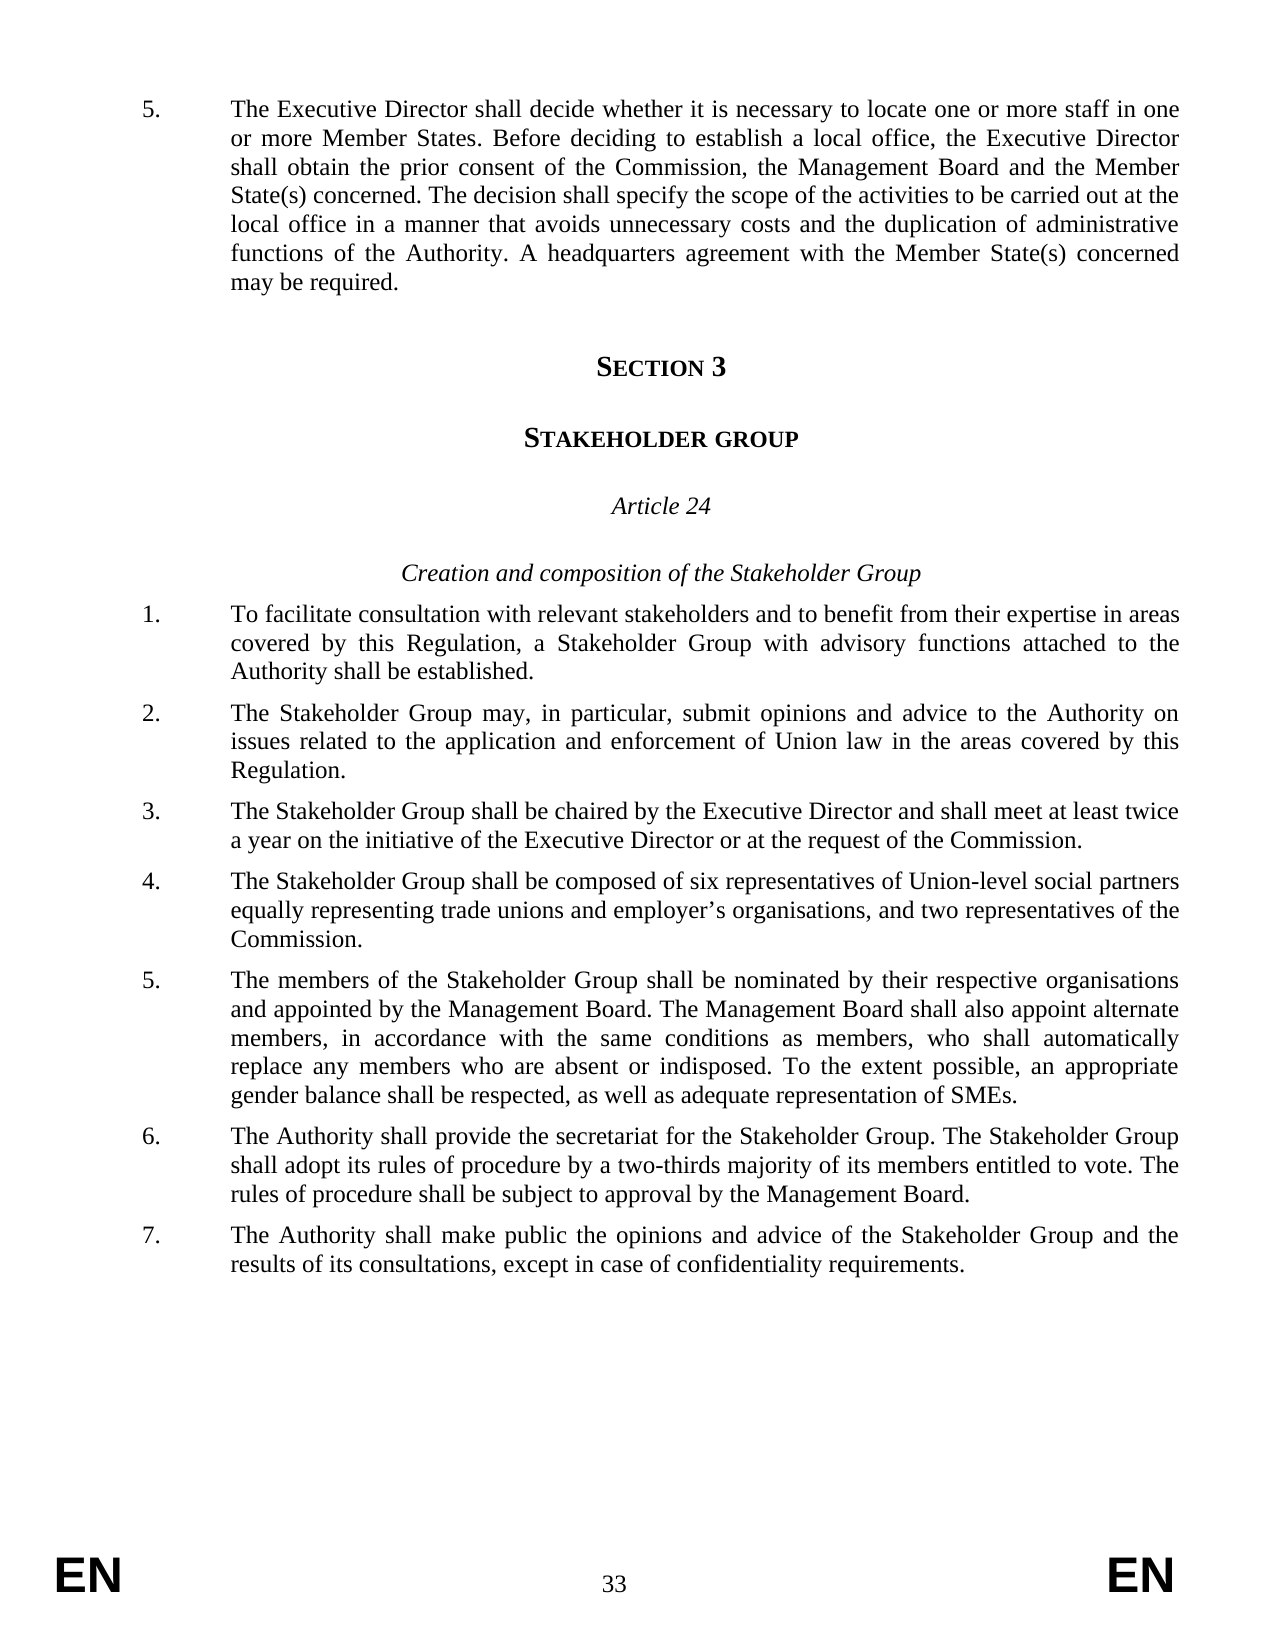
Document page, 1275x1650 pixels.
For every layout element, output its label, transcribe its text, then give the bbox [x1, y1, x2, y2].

text 7. The Authority shall make public the opinions and advice of the Stakeholder Group and the results of its consultations, except in case of confidentiality requirements. [142, 1220, 1181, 1278]
text 4. The Stakeholder Group shall be composed of six representatives of Union-level social partners equally representing trade unions and employer’s organisations, and two representatives of the Commission. [142, 866, 1181, 953]
text 5. The Executive Director shall decide whether it is necessary to locate one or more staff in one or more Member States. Before deciding to establish a local office, the Executive Director shall obtain the prior consent of the Commission, the Management Board and the Member State(s) concerned. The decision shall specify the scope of the activities to be carried out at the local office in a manner that avoids unnecessary costs and the duplication of administrative functions of the Authority. A headquarters agreement with the Member State(s) concerned may be required. [142, 94, 1181, 296]
text 5. The members of the Stakeholder Group shall be nominated by their respective organisations and appointed by the Management Board. The Management Board shall also appoint alternate members, in accordance with the same conditions as members, who shall automatically replace any members who are absent or indisposed. To the extent possible, an appropriate gender balance shall be respected, as well as adequate representation of SMEs. [142, 965, 1181, 1109]
title Section 3 [142, 349, 1181, 383]
text Creation and composition of the Stakeholder Group [142, 558, 1181, 586]
text 6. The Authority shall provide the secretariat for the Stakeholder Group. The Stakeholder Group shall adopt its rules of procedure by a two-thirds majority of its members entitled to vote. The rules of procedure shall be subject to approval by the Management Board. [142, 1121, 1181, 1208]
text 3. The Stakeholder Group shall be chaired by the Executive Director and shall meet at least twice a year on the initiative of the Executive Director or at the request of the Commission. [142, 796, 1181, 854]
text 1. To facilitate consultation with relevant stakeholders and to benefit from their expertise in areas covered by this Regulation, a Stakeholder Group with advisory functions attached to the Authority shall be established. [142, 599, 1181, 685]
text 2. The Stakeholder Group may, in particular, submit opinions and advice to the Authority on issues related to the application and enforcement of Union law in the areas covered by this Regulation. [142, 698, 1181, 784]
text Article 24 [142, 491, 1181, 520]
title Stakeholder group [142, 420, 1181, 454]
